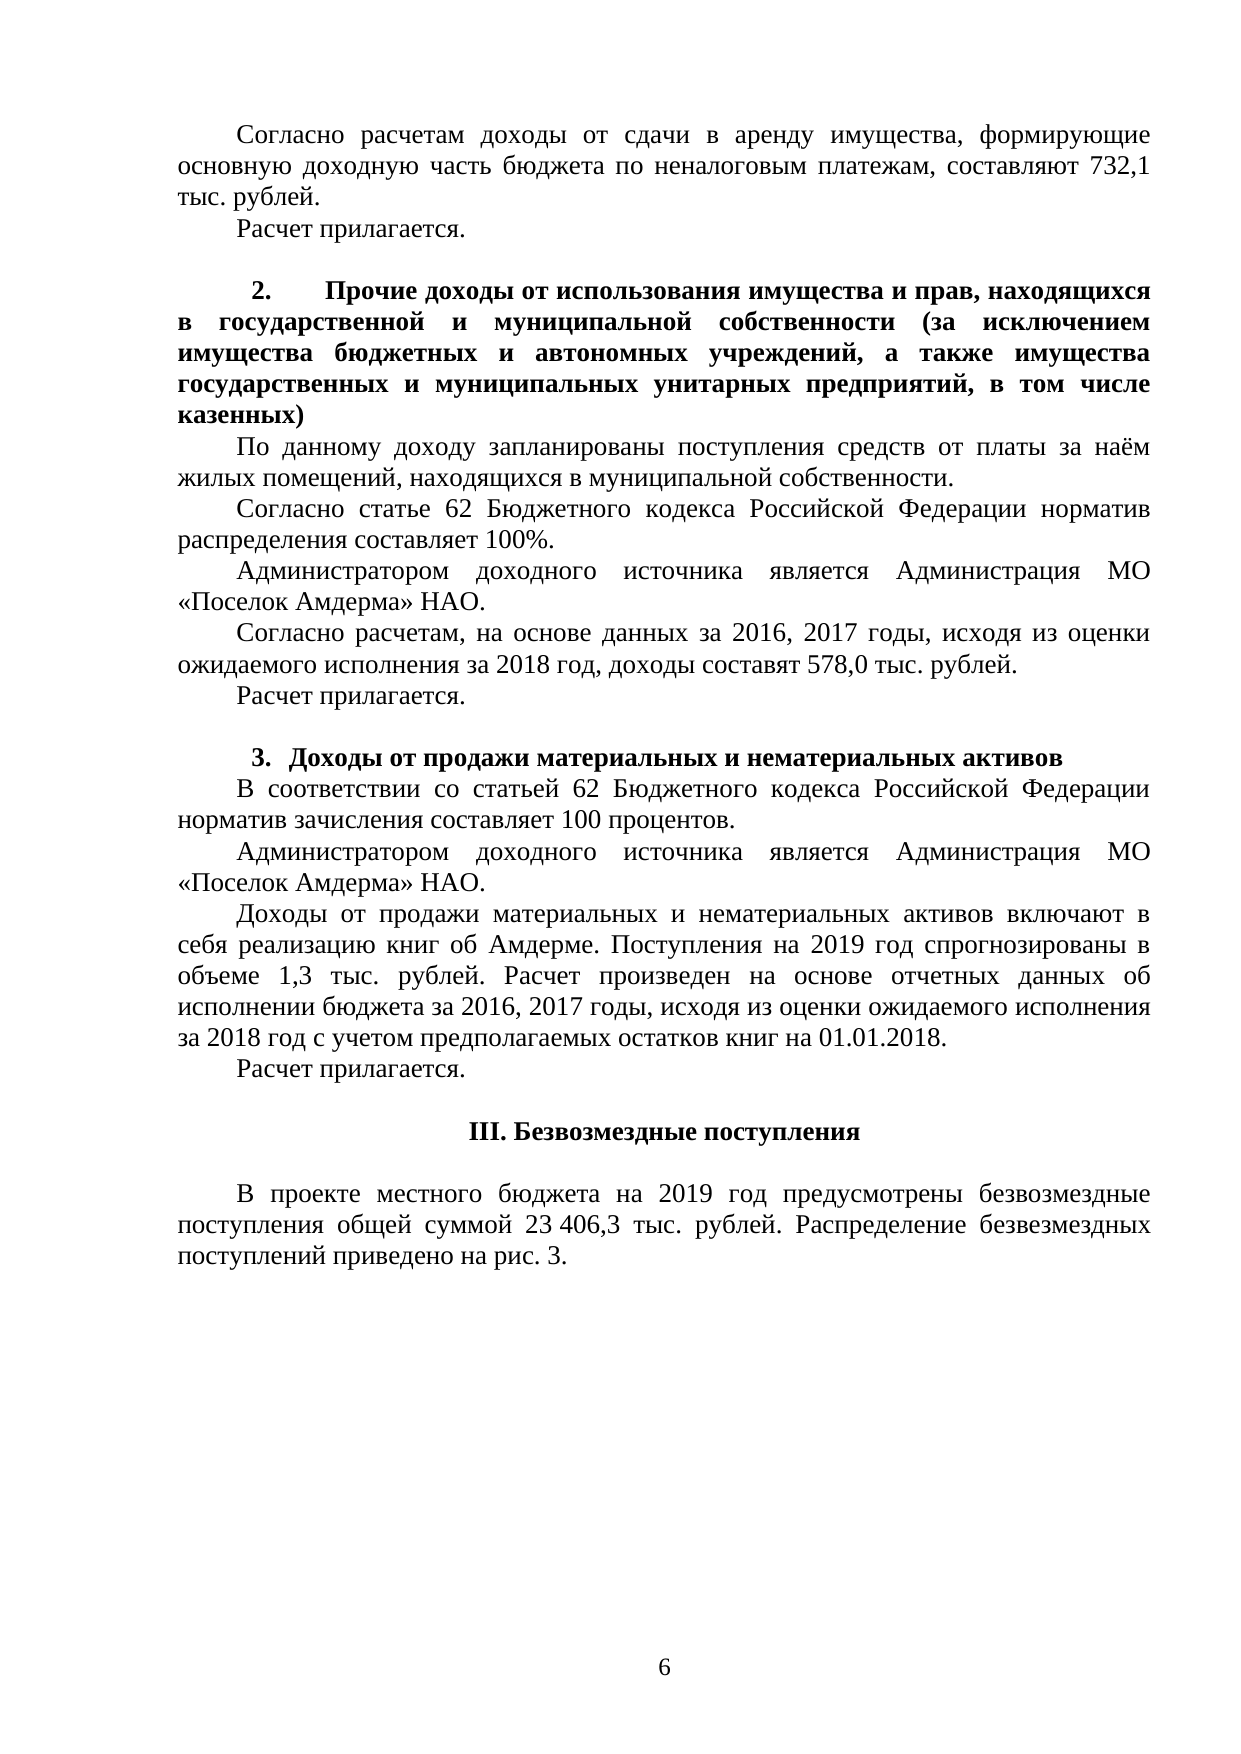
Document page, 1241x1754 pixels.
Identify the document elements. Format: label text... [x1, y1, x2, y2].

text Администратором доходного источника является Администрация МО «Поселок Амдерма» НАО. [177, 834, 1152, 897]
text По данному доходу запланированы поступления средств от платы за наём жилых помещений, находящихся в муниципальной собственности. [177, 430, 1152, 492]
text Согласно расчетам, на основе данных за 2016, 2017 годы, исходя из оценки ожидаемого исполнения за 2018 год, доходы составят 578,0 тыс. рублей. [177, 617, 1152, 679]
text В соответствии со статьей 62 Бюджетного кодекса Российской Федерации норматив зачисления составляет 100 процентов. [177, 772, 1152, 834]
text Доходы от продажи материальных и нематериальных активов включают в себя реализацию книг об Амдерме. Поступления на 2019 год спрогнозированы в объеме 1,3 тыс. рублей. Расчет произведен на основе отчетных данных об исполнении бюджета за 2016, 2017 годы, исходя из оценки ожидаемого исполнения за 2018 год с учетом предполагаемых остатков книг на 01.01.2018. [177, 897, 1152, 1053]
text Расчет прилагается. [177, 679, 1152, 710]
text Расчет прилагается. [177, 212, 1152, 243]
text III. Безвозмездные поступления [177, 1115, 1152, 1146]
text Согласно расчетам доходы от сдачи в аренду имущества, формирующие основную доходную часть бюджета по неналоговым платежам, составляют 732,1 тыс. рублей. [177, 118, 1152, 212]
list Доходы от продажи материальных и нематериальных активов [251, 741, 1152, 772]
text Администратором доходного источника является Администрация МО «Поселок Амдерма» НАО. [177, 554, 1152, 617]
text В проекте местного бюджета на 2019 год предусмотрены безвозмездные поступления общей суммой 23 406,3 тыс. рублей. Распределение безвезмездных поступлений приведено на рис. 3. [177, 1177, 1152, 1271]
text Расчет прилагается. [177, 1053, 1152, 1084]
text Согласно статье 62 Бюджетного кодекса Российской Федерации норматив распределения составляет 100%. [177, 492, 1152, 554]
list Прочие доходы от использования имущества и прав, находящихся в государственной и муниципальной собственности (за исключением имущества бюджетных и автономных учреждений, а также имущества государственных и муниципальных унитарных предприятий, в том числе казенных) [177, 274, 1152, 430]
